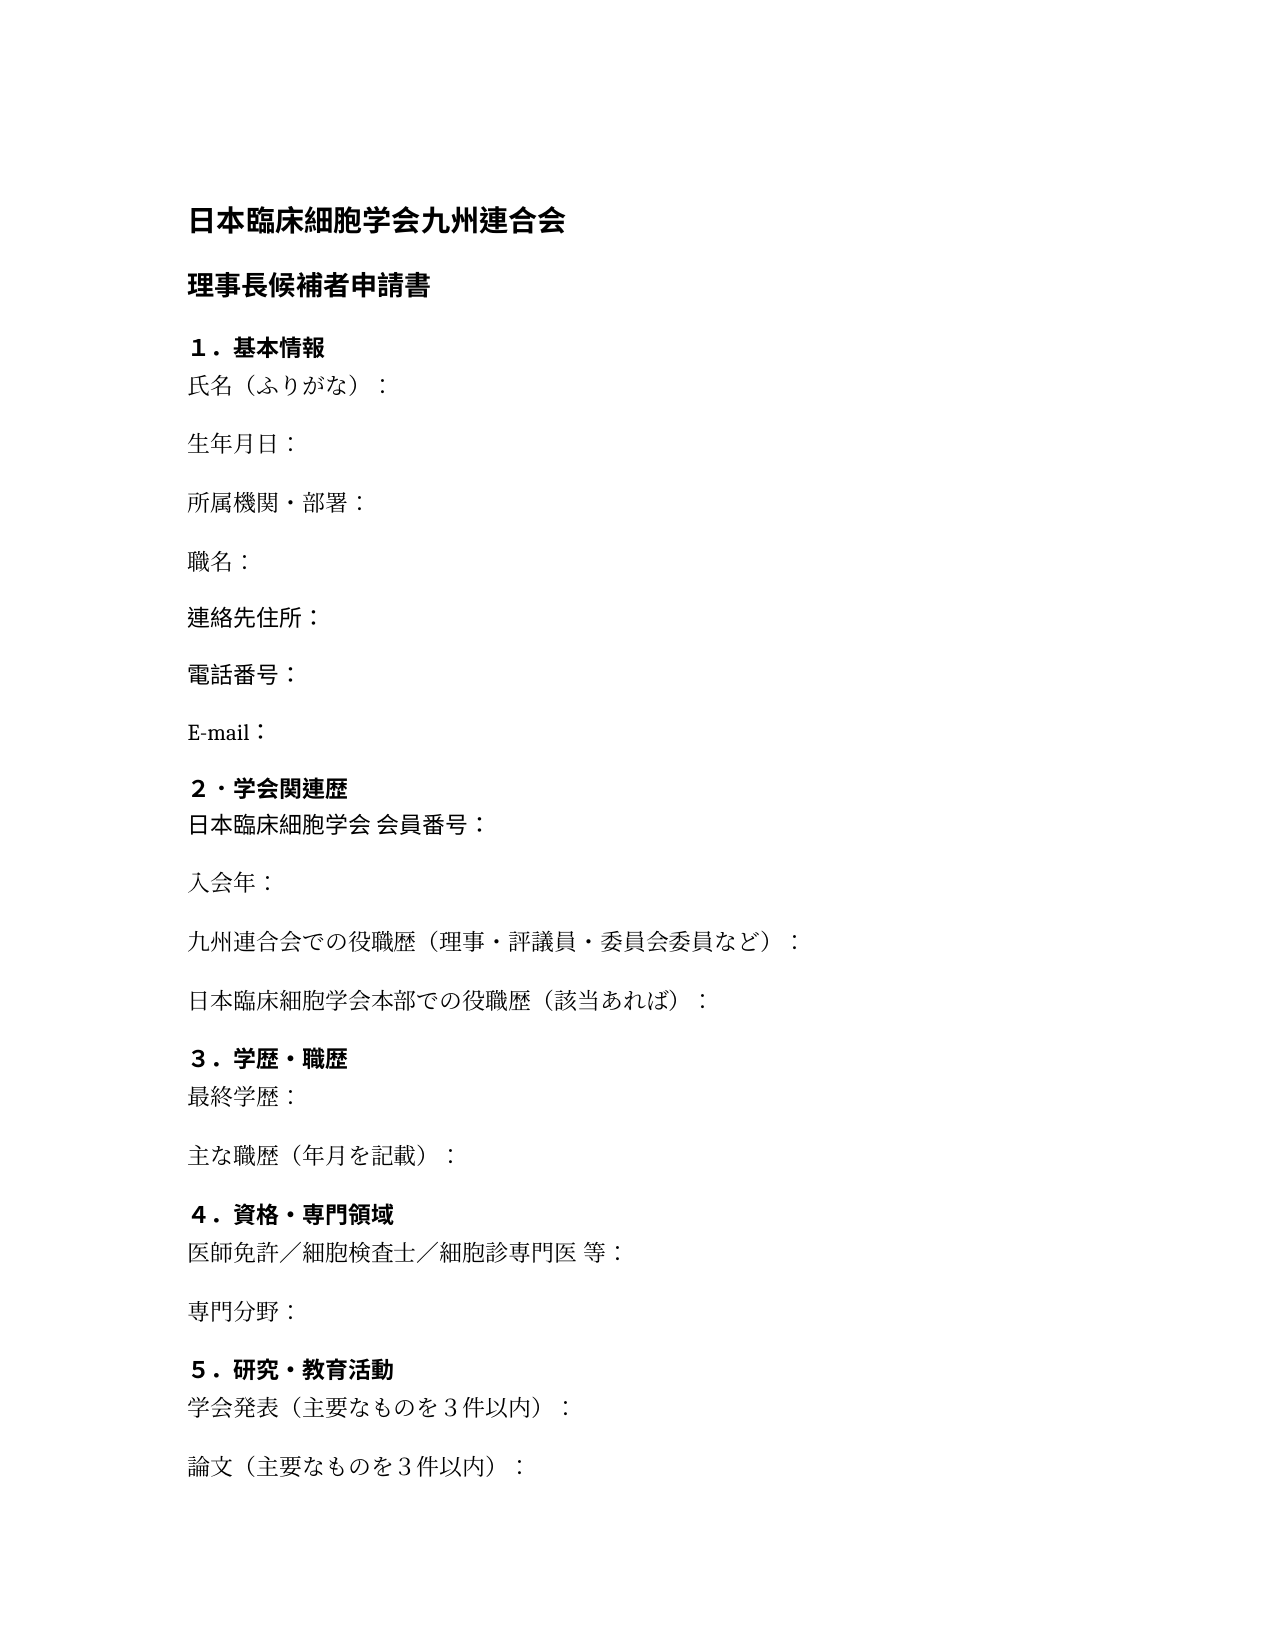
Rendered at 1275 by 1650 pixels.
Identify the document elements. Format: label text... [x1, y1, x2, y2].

text 日本臨床細胞学会 会員番号： [187, 809, 1087, 840]
text 日本臨床細胞学会本部での役職歴（該当あれば）： [187, 983, 1087, 1016]
subtitle ５．研究・教育活動 [187, 1352, 1087, 1385]
text 入会年： [187, 865, 1087, 898]
text 電話番号： [187, 659, 1087, 690]
subtitle １．基本情報 [187, 330, 1087, 363]
text 九州連合会での役職歴（理事・評議員・委員会委員など）： [187, 924, 1087, 957]
subtitle ４．資格・専門領域 [187, 1197, 1087, 1230]
text 最終学歴： [187, 1079, 1087, 1112]
text 生年月日： [187, 426, 1087, 459]
text 氏名（ふりがな）： [187, 368, 1087, 401]
text 学会発表（主要なものを３件以内）： [187, 1390, 1087, 1423]
text E-mail： [187, 716, 1087, 747]
text 所属機関・部署： [187, 485, 1087, 518]
subtitle ３．学歴・職歴 [187, 1041, 1087, 1074]
text 連絡先住所： [187, 602, 1087, 634]
text 主な職歴（年月を記載）： [187, 1138, 1087, 1171]
text 専門分野： [187, 1293, 1087, 1326]
text 論文（主要なものを３件以内）： [187, 1449, 1087, 1482]
text 医師免許／細胞検査士／細胞診専門医 等： [187, 1235, 1087, 1268]
subtitle 理事長候補者申請書 [187, 266, 1087, 303]
text 職名： [187, 544, 1087, 577]
subtitle ２．学会関連歴 [187, 773, 1087, 804]
subtitle 日本臨床細胞学会九州連合会 [187, 200, 1087, 240]
